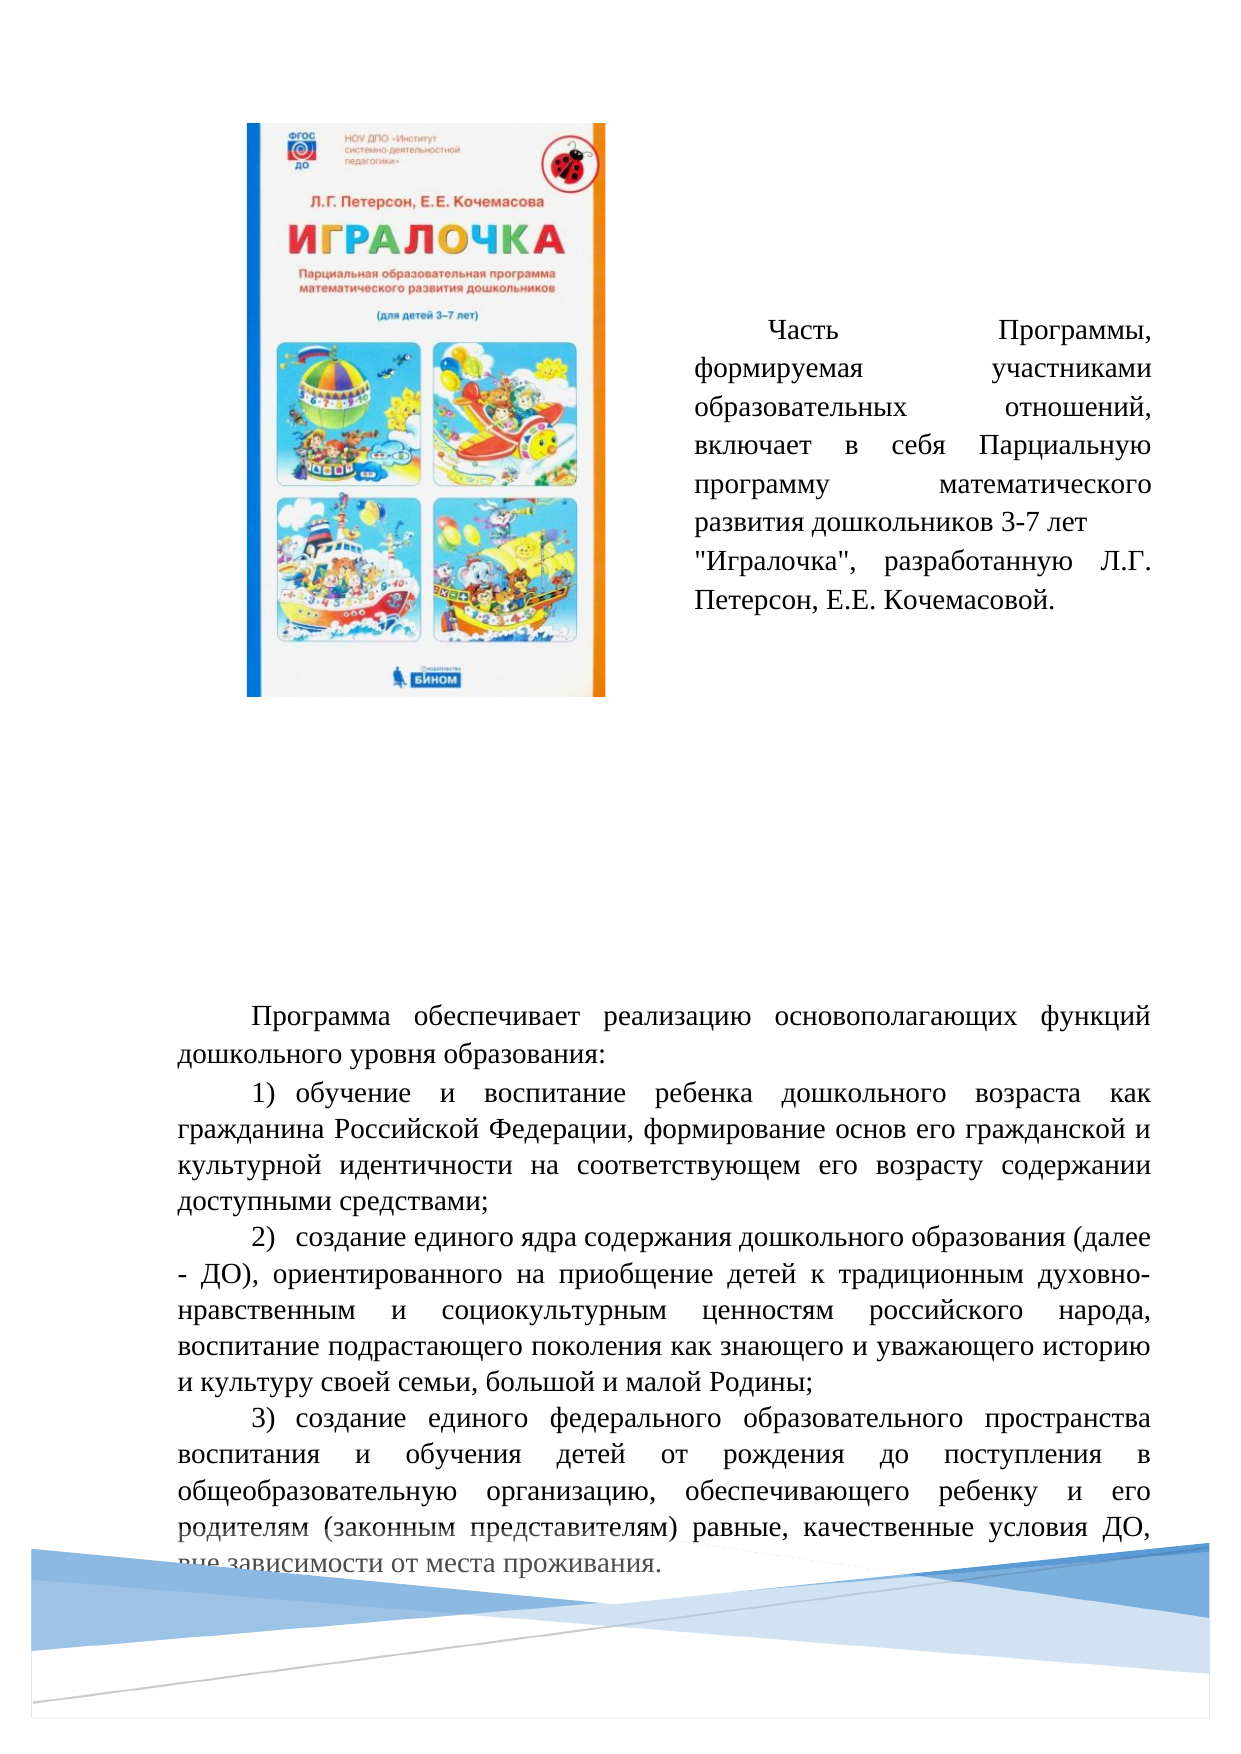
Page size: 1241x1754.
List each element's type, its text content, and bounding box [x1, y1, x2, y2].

list создание единого федерального образовательного пространства воспитания и обучения детей от рождения до поступления в общеобразовательную организацию, обеспечивающего ребенку и его родителям (законным представителям) равные, качественные условия ДО, вне зависимости от места проживания. [177, 1400, 1152, 1529]
text Программа обеспечивает реализацию основополагающих функций дошкольного уровня образования: [177, 998, 1152, 1070]
picture [31, 1529, 1210, 1718]
list обучение и воспитание ребенка дошкольного возраста как гражданина Российской Федерации, формирование основ его гражданской и культурной идентичности на соответствующем его возрасту содержании доступными средствами; [177, 1075, 1152, 1217]
picture [246, 123, 605, 696]
list создание единого ядра содержания дошкольного образования (далее - ДО), ориентированного на приобщение детей к традиционным духовно-нравственным и социокультурным ценностям российского народа, воспитание подрастающего поколения как знающего и уважающего историю и культуру своей семьи, большой и малой Родины; [177, 1219, 1152, 1398]
text Часть Программы, формируемая участниками образовательных отношений, включает в себя Парциальную программу математического развития дошкольников 3-7 лет [694, 312, 1152, 538]
text "Игралочка", разработанную Л.Г. Петерсон, Е.Е. Кочемасовой. [694, 543, 1152, 616]
